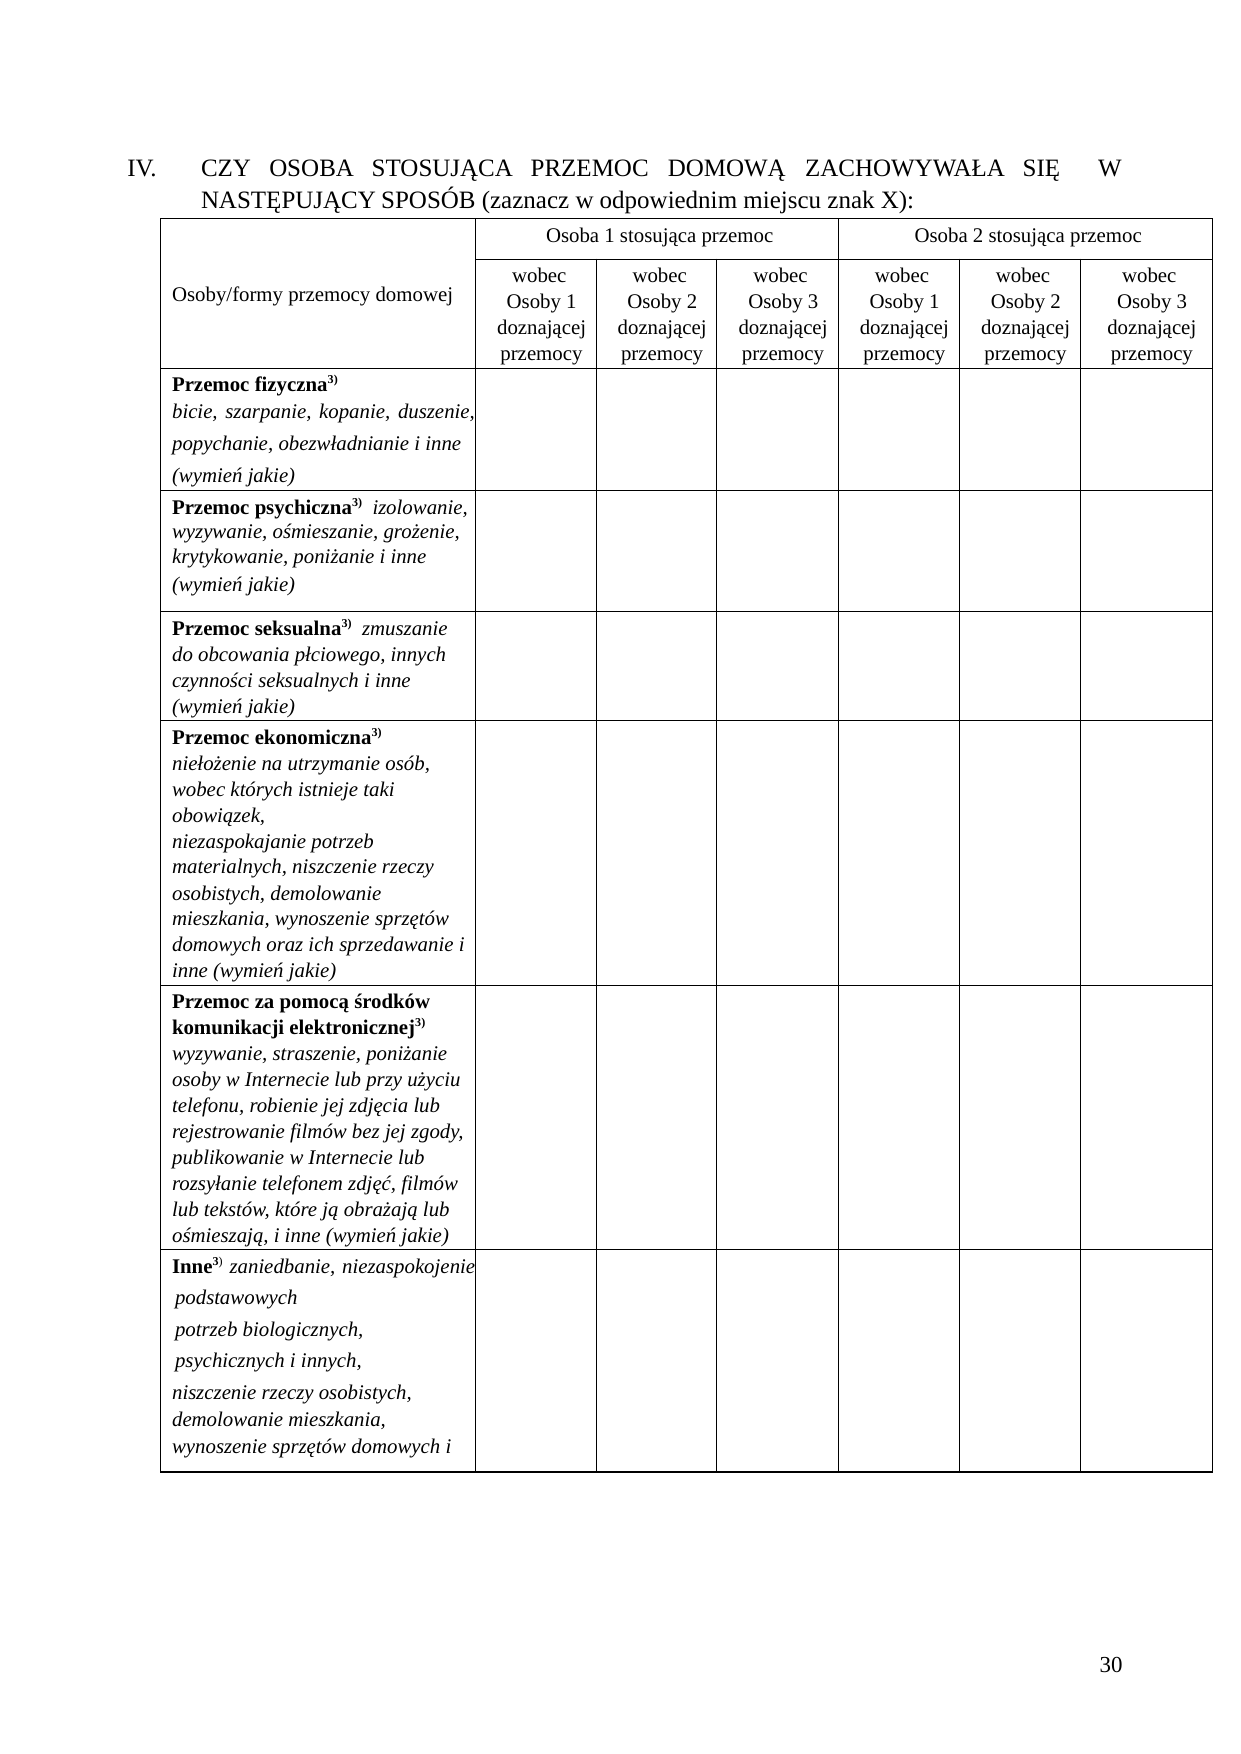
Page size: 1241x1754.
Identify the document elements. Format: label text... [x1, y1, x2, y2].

table_cell [717, 612, 838, 720]
table_cell [960, 721, 1080, 984]
table_cell Przemoc fizyczna3) bicie, szarpanie, kopanie, duszenie, popychanie, obezwładnianie i inne (wymień jakie) [161, 369, 475, 490]
table_cell [1081, 491, 1212, 611]
table_cell [717, 986, 838, 1249]
table_cell [1081, 612, 1212, 720]
table_cell wobec Osoby 3 doznającej przemocy [1081, 260, 1212, 367]
table_cell Przemoc seksualna3) zmuszanie do obcowania płciowego, innych czynności seksualnych i inne (wymień jakie) [161, 612, 475, 720]
table_cell [597, 369, 716, 490]
table_cell [1081, 369, 1212, 490]
table_cell [1081, 986, 1212, 1249]
table_cell [476, 986, 596, 1249]
table_cell [960, 1250, 1080, 1471]
table_header Osoba 2 stosująca przemoc [839, 219, 1212, 258]
table_cell [597, 721, 716, 984]
table_cell Przemoc ekonomiczna3) niełożenie na utrzymanie osób, wobec których istnieje taki obowiązek, niezaspokajanie potrzeb materialnych, niszczenie rzeczy osobistych, demolowanie mieszkania, wynoszenie sprzętów domowych oraz ich sprzedawanie i inne (wymień jakie) [161, 721, 475, 984]
table_header Osoba 1 stosująca przemoc [476, 219, 838, 258]
table_cell [960, 491, 1080, 611]
table_cell [597, 986, 716, 1249]
table_cell [476, 491, 596, 611]
table_cell wobec Osoby 3 doznającej przemocy [717, 260, 838, 367]
table_cell [717, 491, 838, 611]
table_cell wobec Osoby 1 doznającej przemocy [839, 260, 959, 367]
table_cell [839, 612, 959, 720]
table_cell [597, 491, 716, 611]
table_cell [717, 721, 838, 984]
table_cell wobec Osoby 2 doznającej przemocy [597, 260, 716, 367]
table_cell [960, 986, 1080, 1249]
table_cell Przemoc psychiczna3) izolowanie, wyzywanie, ośmieszanie, grożenie, krytykowanie, poniżanie i inne (wymień jakie) [161, 491, 475, 611]
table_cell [161, 1250, 475, 1471]
table_cell [476, 369, 596, 490]
table_cell [839, 721, 959, 984]
table_cell [717, 369, 838, 490]
table_cell wobec Osoby 1 doznającej przemocy [476, 260, 596, 367]
table_cell [1081, 721, 1212, 984]
table_cell [597, 1250, 716, 1471]
list CZY OSOBA STOSUJĄCA PRZEMOC DOMOWĄ ZACHOWYWAŁA SIĘ W NASTĘPUJĄCY SPOSÓB (zaznacz w odpowiednim miejscu znak X): [127, 153, 1123, 214]
table_cell [1081, 1250, 1212, 1471]
table_header Osoby/formy przemocy domowej [161, 219, 475, 367]
table_cell Przemoc za pomocą środków komunikacji elektronicznej3) wyzywanie, straszenie, poniżanie osoby w Internecie lub przy użyciu telefonu, robienie jej zdjęcia lub rejestrowanie filmów bez jej zgody, publikowanie w Internecie lub rozsyłanie telefonem zdjęć, filmów lub tekstów, które ją obrażają lub ośmieszają, i inne (wymień jakie) [161, 986, 475, 1249]
table_cell [476, 1250, 596, 1471]
table_cell wobec Osoby 2 doznającej przemocy [960, 260, 1080, 367]
table_cell [960, 369, 1080, 490]
table_cell [960, 612, 1080, 720]
table_cell [597, 612, 716, 720]
table_cell [839, 491, 959, 611]
table_cell [476, 612, 596, 720]
table_cell [839, 986, 959, 1249]
table_cell [839, 369, 959, 490]
table_cell [476, 721, 596, 984]
table_cell [839, 1250, 959, 1471]
table_cell [717, 1250, 838, 1471]
